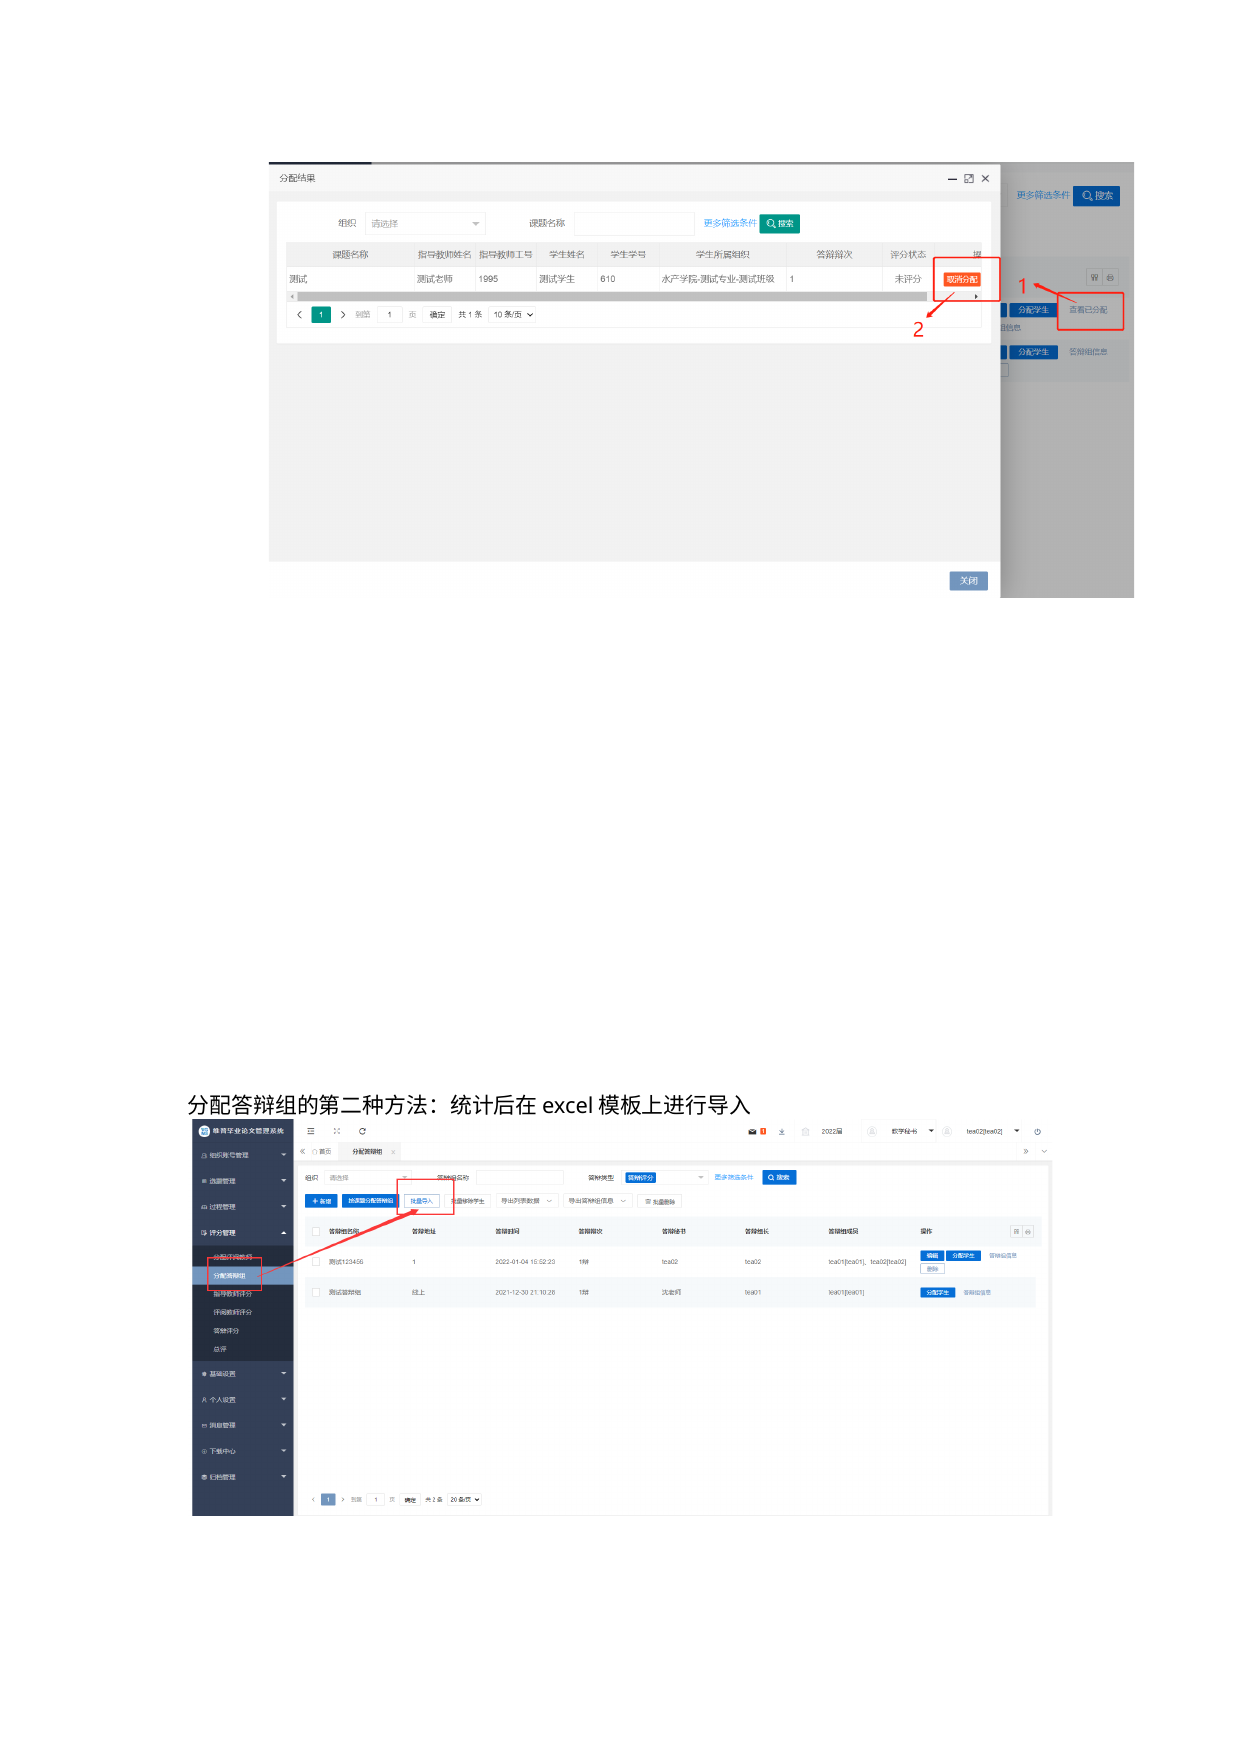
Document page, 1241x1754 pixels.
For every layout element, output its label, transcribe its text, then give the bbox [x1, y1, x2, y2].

picture [268, 162, 1135, 598]
text 分配答辩组的第二种方法：统计后在excel模板上进行导入 [187, 1087, 1053, 1119]
picture [187, 1119, 1053, 1516]
